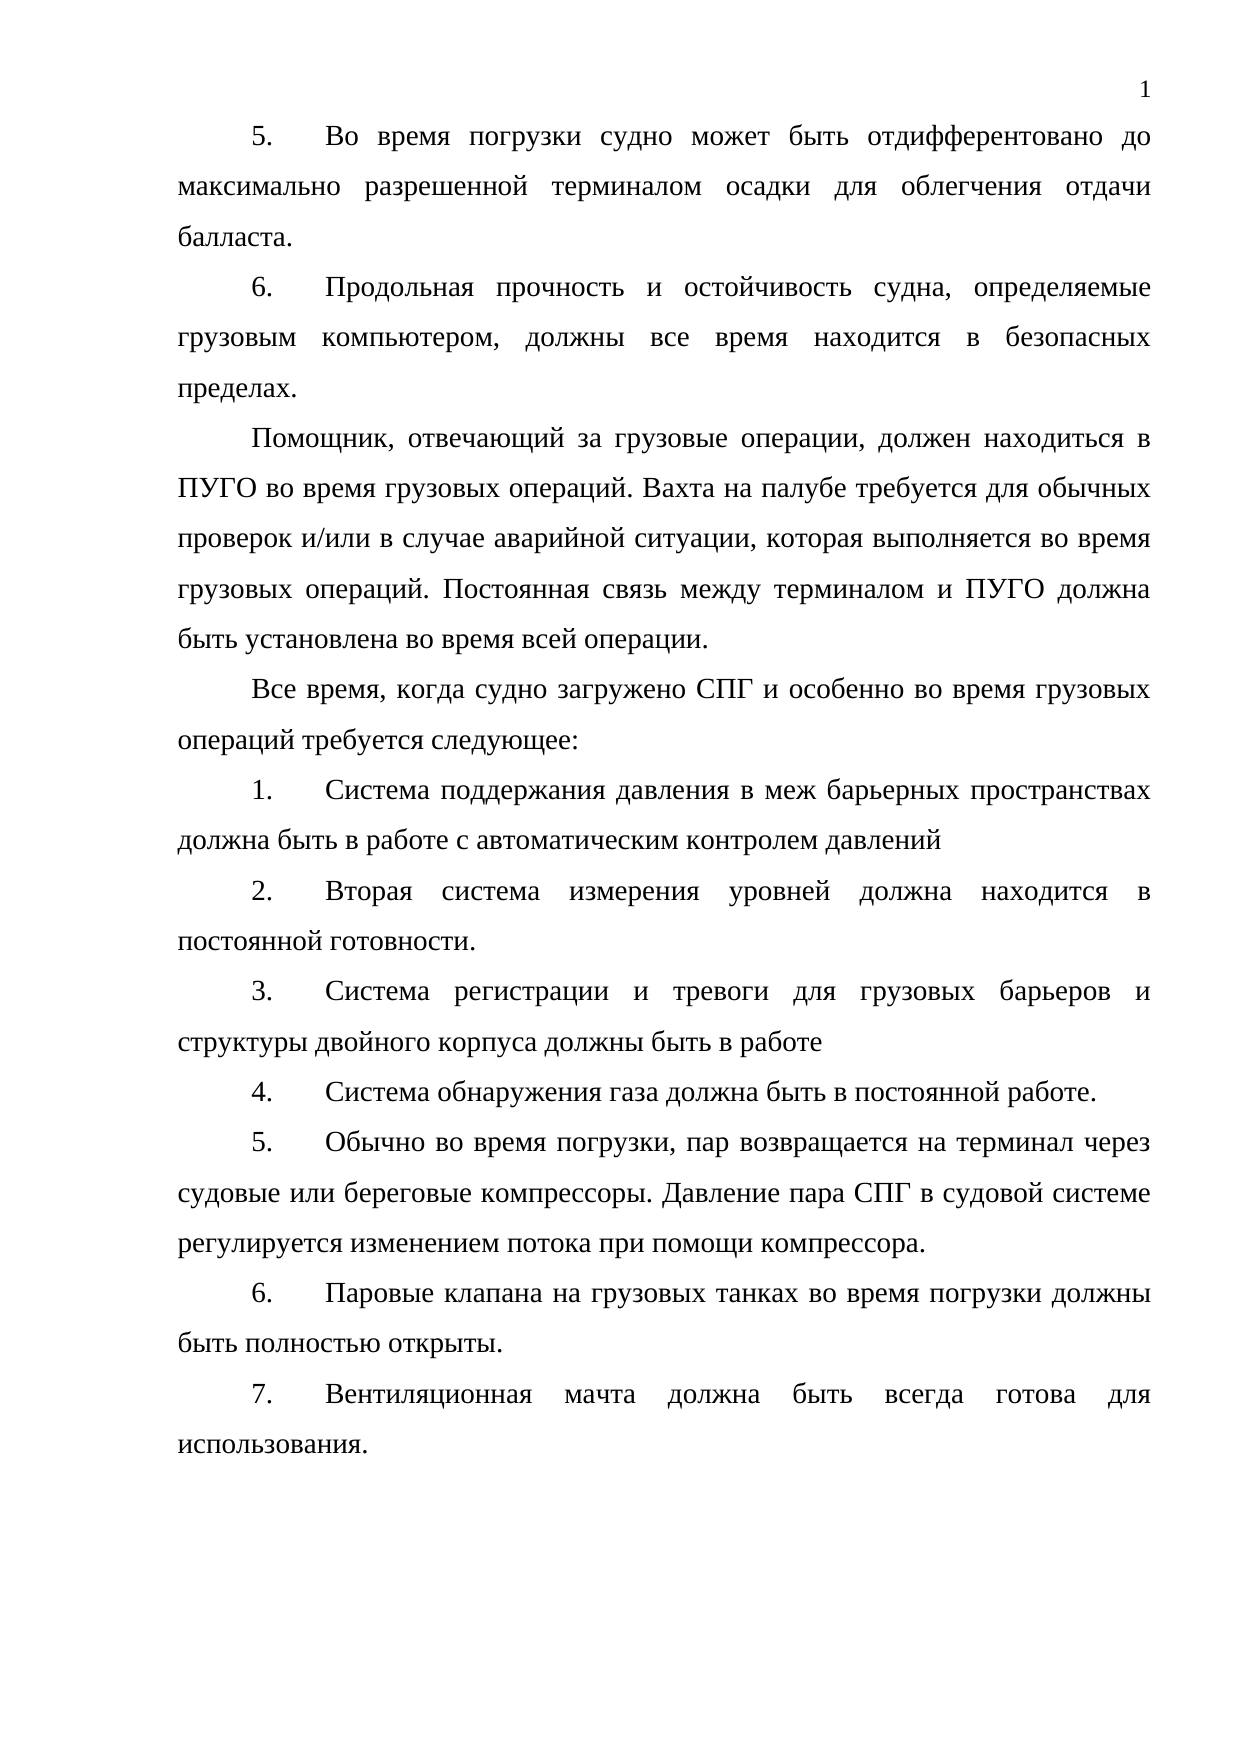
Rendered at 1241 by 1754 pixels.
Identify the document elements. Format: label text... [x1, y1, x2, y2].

list Система обнаружения газа должна быть в постоянной работе. [177, 1074, 1152, 1108]
list Обычно во время погрузки, пар возвращается на терминал через судовые или береговые компрессоры. Давление пара СПГ в судовой системе регулируется изменением потока при помощи компрессора. [177, 1124, 1152, 1258]
list Система регистрации и тревоги для грузовых барьеров и структуры двойного корпуса должны быть в работе [177, 973, 1152, 1057]
text Помощник, отвечающий за грузовые операции, должен находиться в ПУГО во время грузовых операций. Вахта на палубе требуется для обычных проверок и/или в случае аварийной ситуации, которая выполняется во время грузовых операций. Постоянная связь между терминалом и ПУГО должна быть установлена во время всей операции. [177, 420, 1152, 655]
list Вентиляционная мачта должна быть всегда готова для использования. [177, 1376, 1152, 1460]
list Система поддержания давления в меж барьерных пространствах должна быть в работе с автоматическим контролем давлений [177, 772, 1152, 856]
list Продольная прочность и остойчивость судна, определяемые грузовым компьютером, должны все время находится в безопасных пределах. [177, 269, 1152, 403]
list Во время погрузки судно может быть отдифферентовано до максимально разрешенной терминалом осадки для облегчения отдачи балласта. [177, 118, 1152, 252]
text Все время, когда судно загружено СПГ и особенно во время грузовых операций требуется следующее: [177, 672, 1152, 755]
list Паровые клапана на грузовых танках во время погрузки должны быть полностью открыты. [177, 1275, 1152, 1359]
list Вторая система измерения уровней должна находится в постоянной готовности. [177, 873, 1152, 957]
